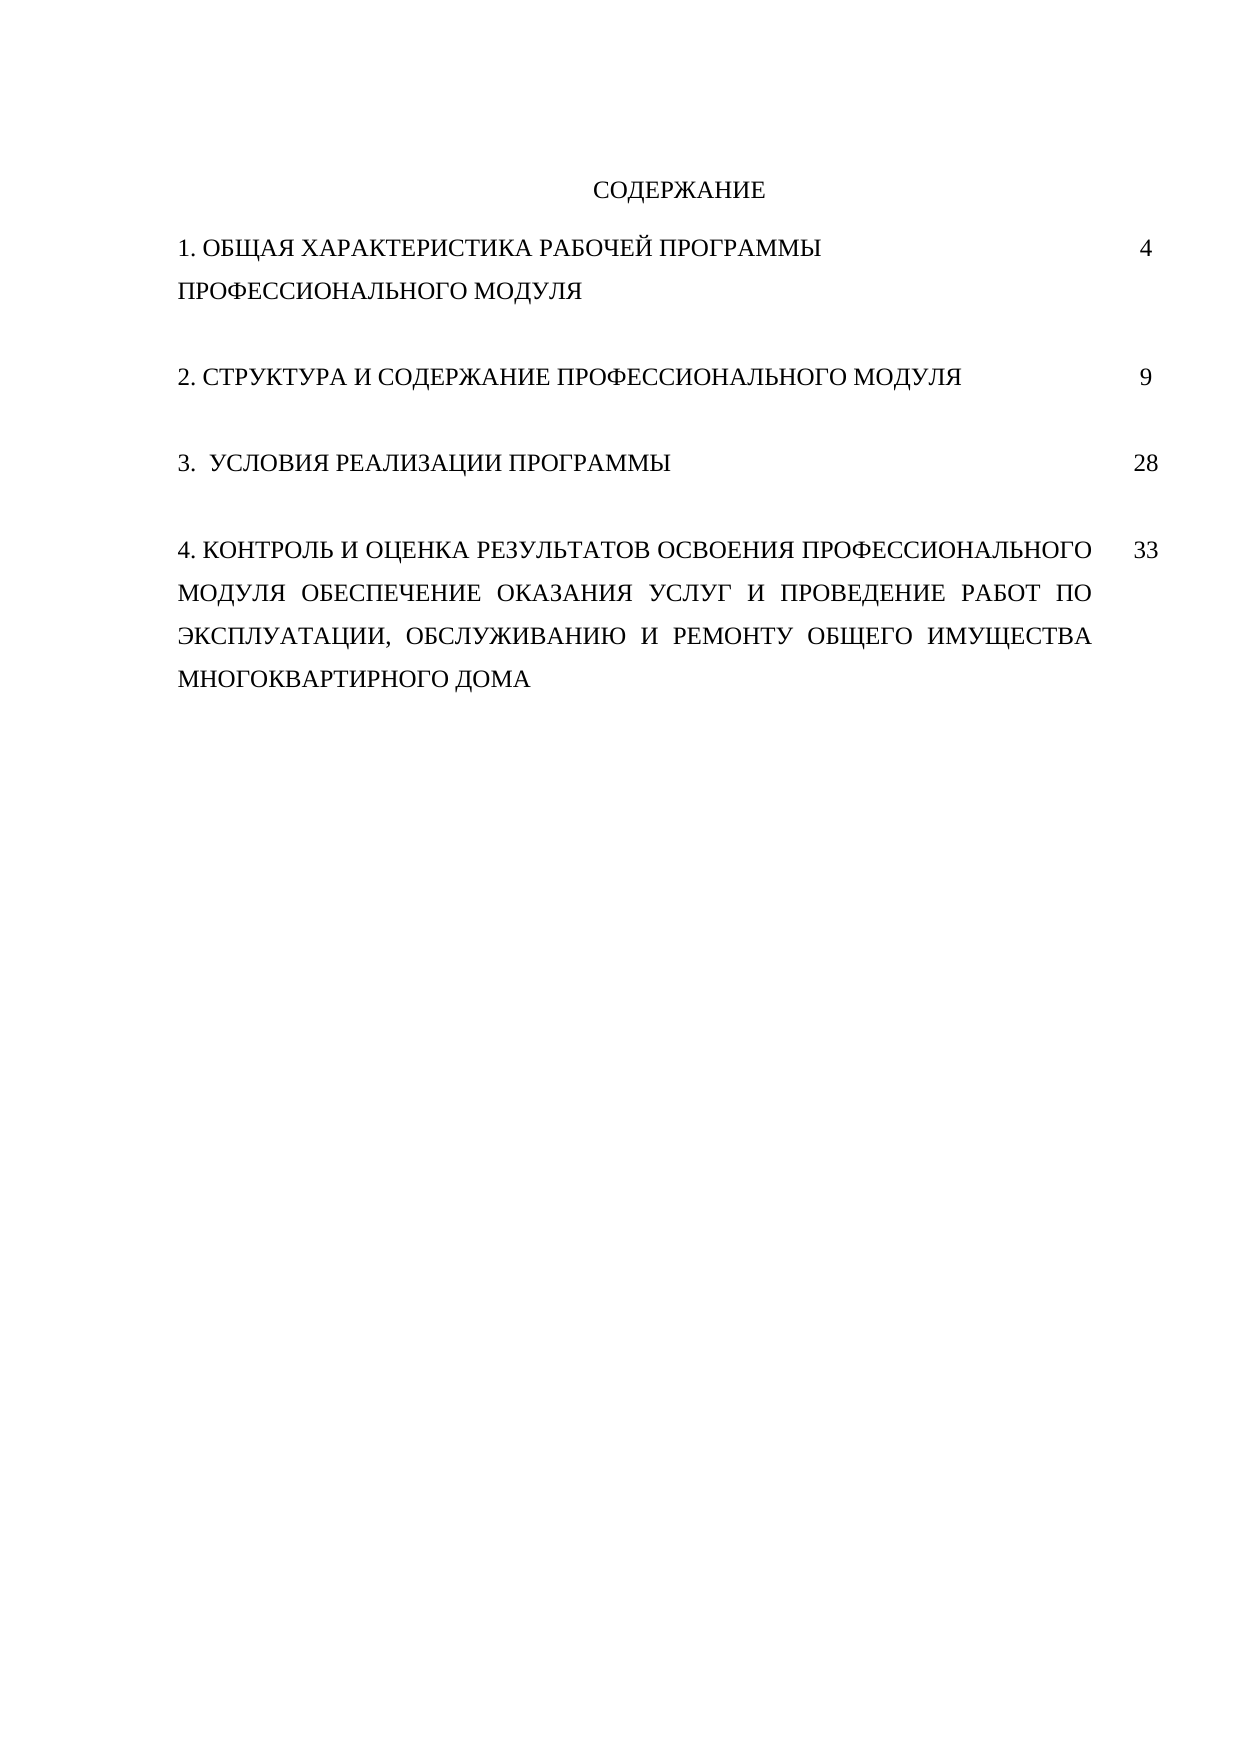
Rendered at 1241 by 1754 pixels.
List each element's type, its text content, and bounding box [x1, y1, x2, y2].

table_cell 33 [1104, 535, 1187, 706]
table_cell 2. СТРУКТУРА И СОДЕРЖАНИЕ ПРОФЕССИОНАЛЬНОГО МОДУЛЯ [166, 363, 1104, 448]
table_cell 28 [1104, 449, 1187, 535]
table_cell 9 [1104, 363, 1187, 448]
table_header 1. ОБЩАЯ ХАРАКТЕРИСТИКА рабочей ПРОГРАММЫ ПРОФЕССИОНАЛЬНОГО МОДУЛЯ [166, 233, 1104, 362]
table_header 4 [1104, 233, 1187, 362]
table_cell 3. УСЛОВИЯ РЕАЛИЗАЦИИ ПРОГРАММЫ [166, 449, 1104, 535]
text СОДЕРЖАНИЕ [207, 176, 1152, 204]
table_cell 4. Контроль и оценка результатов освоения профессионального модуля Обеспечение оказания услуг и проведение работ по эксплуатации, обслуживанию и ремонту общего имущества многоквартирного дома [166, 535, 1104, 706]
